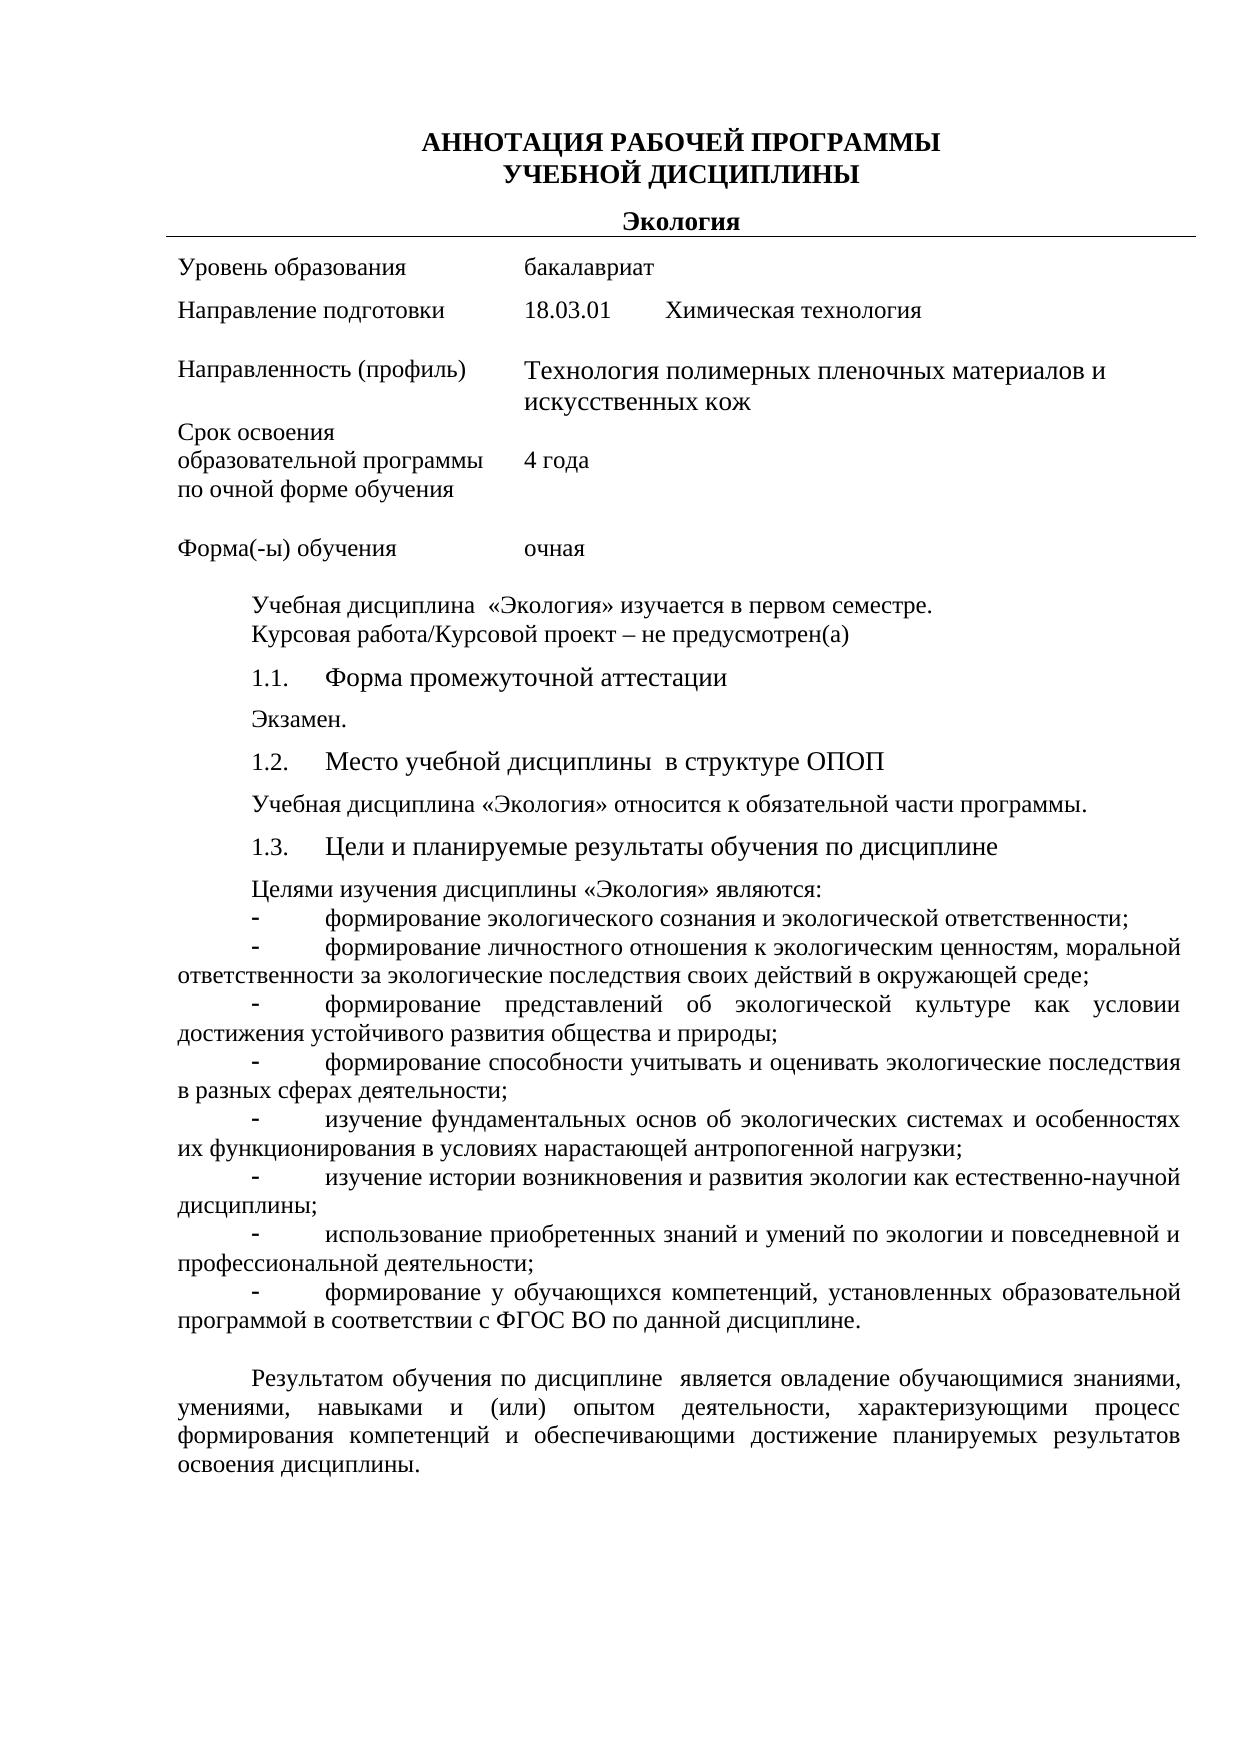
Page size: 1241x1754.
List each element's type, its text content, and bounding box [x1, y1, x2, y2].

list формирование у обучающихся компетенций, установленных образовательной программой в соответствии с ФГОС ВО по данной дисциплине. [177, 1277, 1181, 1334]
list формирование личностного отношения к экологическим ценностям, моральной ответственности за экологические последствия своих действий в окружающей среде; [177, 932, 1181, 989]
table_cell очная [513, 503, 1196, 562]
subtitle Форма промежуточной аттестации [251, 661, 1181, 692]
table_header АННОТАЦИЯ РАБОЧЕЙ ПРОГРАММЫ УЧЕБНОЙ ДИСЦИПЛИНЫ [166, 127, 1196, 189]
table_cell Форма(-ы) обучения [166, 503, 513, 562]
list Результатом обучения по дисциплине является овладение обучающимися знаниями, умениями, навыками и (или) опытом деятельности, характеризующими процесс формирования компетенций и обеспечивающими достижение планируемых результатов освоения дисциплины. [177, 1363, 1181, 1478]
table_cell Химическая технология [654, 295, 1196, 354]
list формирование представлений об экологической культуре как условии достижения устойчивого развития общества и природы; [177, 989, 1181, 1047]
table_cell Направленность (профиль) [166, 354, 513, 417]
subtitle Экзамен. [251, 704, 1181, 733]
table_cell 4 года [513, 417, 1196, 503]
list изучение фундаментальных основ об экологических системах и особенностях их функционирования в условиях нарастающей антропогенной нагрузки; [177, 1104, 1181, 1162]
list Учебная дисциплина «Экология» изучается в первом семестре. [177, 591, 1181, 619]
list формирование экологического сознания и экологической ответственности; [177, 903, 1181, 932]
list изучение истории возникновения и развития экологии как естественно-научной дисциплины; [177, 1162, 1181, 1219]
subtitle Место учебной дисциплины в структуре ОПОП [251, 746, 1181, 777]
table_cell Технология полимерных пленочных материалов и искусственных кож [513, 354, 1196, 417]
list Курсовая работа/Курсовой проект – не предусмотрен(а) [177, 619, 1181, 648]
table_cell Уровень образования [166, 237, 513, 295]
table_cell Экология [166, 189, 1196, 236]
table_cell Срок освоения образовательной программы по очной форме обучения [166, 417, 513, 503]
list формирование способности учитывать и оценивать экологические последствия в разных сферах деятельности; [177, 1047, 1181, 1104]
list Учебная дисциплина «Экология» относится к обязательной части программы. [177, 789, 1181, 818]
table_cell 18.03.01 [513, 295, 653, 354]
list использование приобретенных знаний и умений по экологии и повседневной и профессиональной деятельности; [177, 1219, 1181, 1277]
subtitle Цели и планируемые результаты обучения по дисциплине [251, 830, 1181, 862]
table_cell Направление подготовки [166, 295, 513, 354]
list Целями изучения дисциплины «Экология» являются: [177, 874, 1181, 903]
table_cell бакалавриат [513, 237, 1196, 295]
